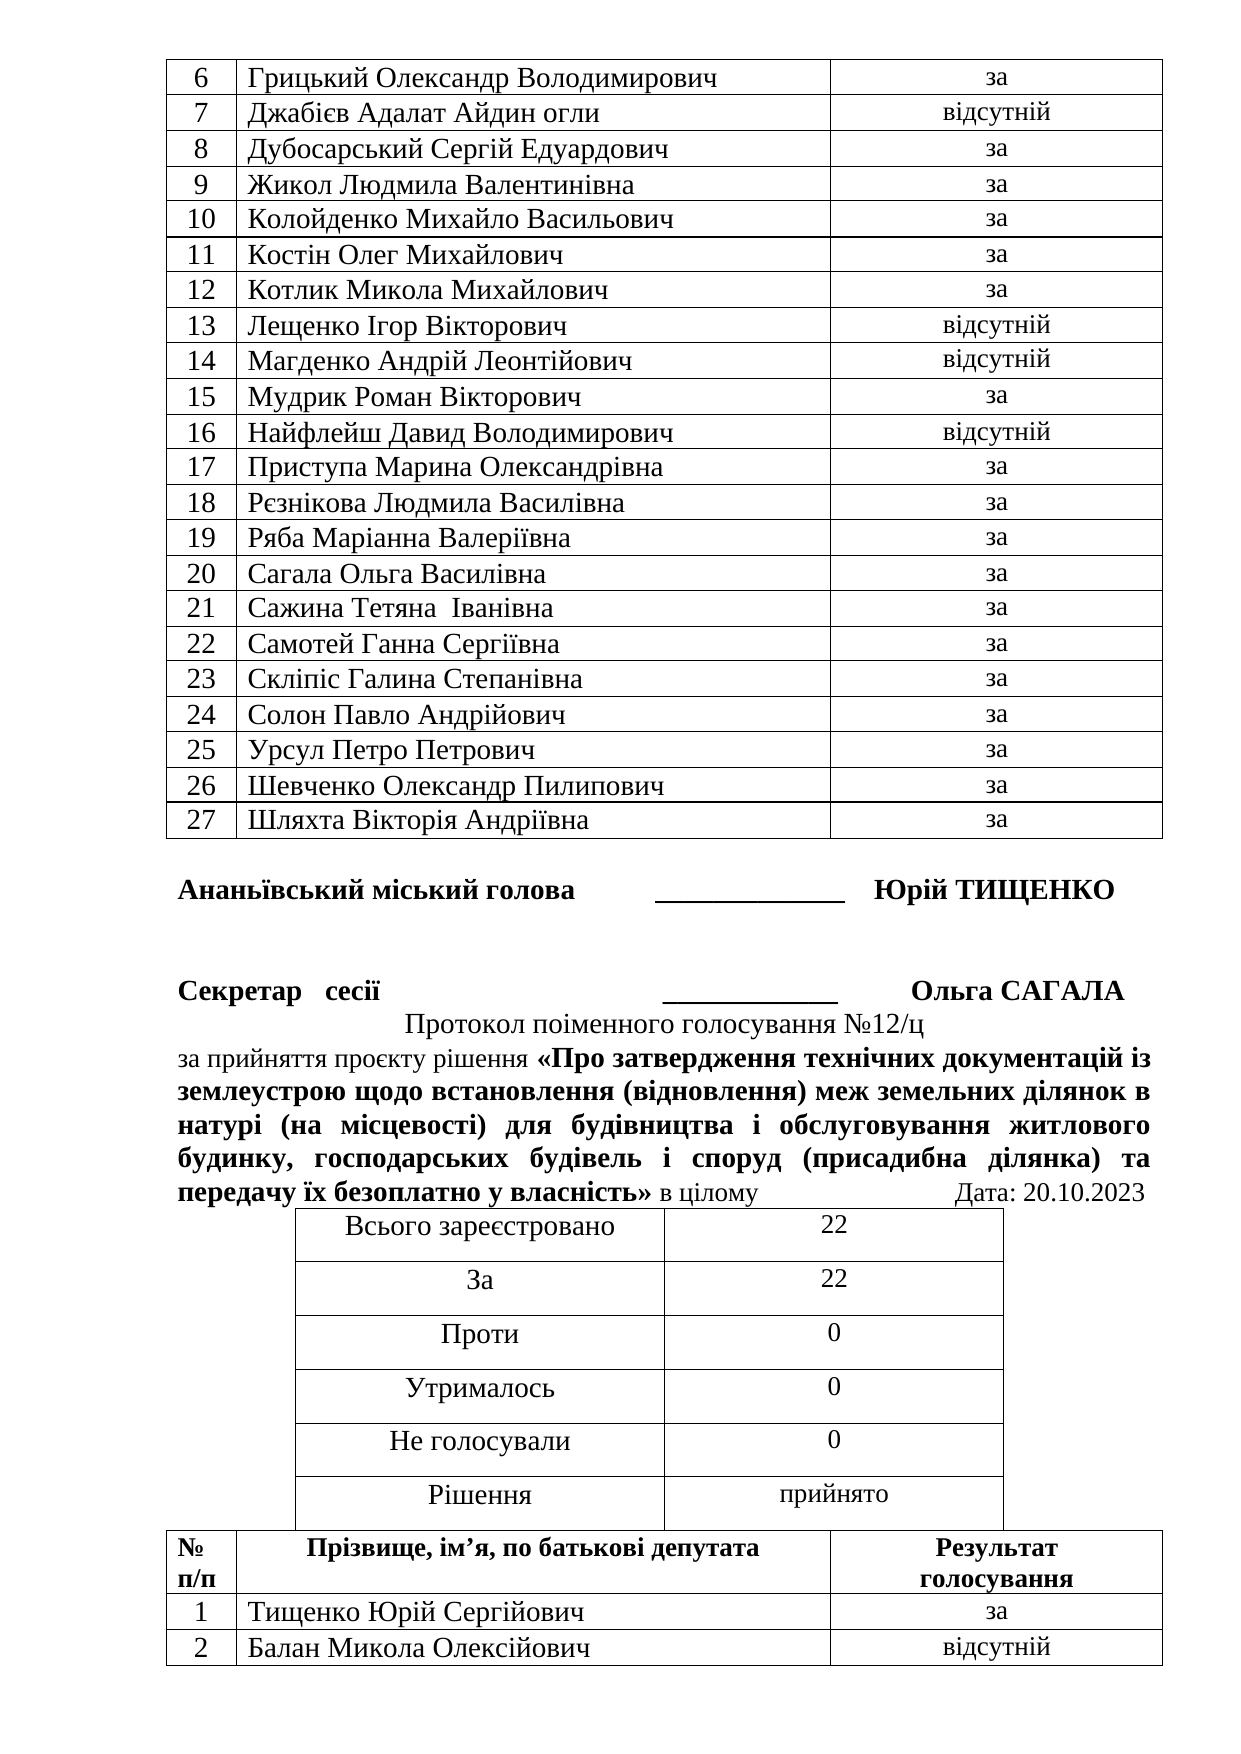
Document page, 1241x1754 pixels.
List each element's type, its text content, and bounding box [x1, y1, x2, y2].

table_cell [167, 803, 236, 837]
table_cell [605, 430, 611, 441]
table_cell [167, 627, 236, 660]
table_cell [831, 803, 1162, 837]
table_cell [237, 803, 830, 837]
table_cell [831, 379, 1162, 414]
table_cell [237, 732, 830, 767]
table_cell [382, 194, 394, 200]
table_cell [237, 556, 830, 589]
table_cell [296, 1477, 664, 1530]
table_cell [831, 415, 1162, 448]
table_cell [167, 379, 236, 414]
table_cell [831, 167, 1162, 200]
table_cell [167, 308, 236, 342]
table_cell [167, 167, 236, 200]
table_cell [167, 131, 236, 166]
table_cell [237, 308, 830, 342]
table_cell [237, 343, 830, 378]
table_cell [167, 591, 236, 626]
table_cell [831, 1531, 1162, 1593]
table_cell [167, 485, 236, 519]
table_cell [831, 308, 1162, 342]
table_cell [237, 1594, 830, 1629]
text за прийняття проєкту рішення «Про затвердження технічних документацій із землеустрою щодо встановлення (відновлення) меж земельних ділянок в натурі (на місцевості) для будівництва і обслуговування житлового будинку, господарських будівель і споруд (присадибна ділянка) та передачу їх безоплатно у власність» в цілому Дата: 20.10.2023 [177, 1040, 1152, 1207]
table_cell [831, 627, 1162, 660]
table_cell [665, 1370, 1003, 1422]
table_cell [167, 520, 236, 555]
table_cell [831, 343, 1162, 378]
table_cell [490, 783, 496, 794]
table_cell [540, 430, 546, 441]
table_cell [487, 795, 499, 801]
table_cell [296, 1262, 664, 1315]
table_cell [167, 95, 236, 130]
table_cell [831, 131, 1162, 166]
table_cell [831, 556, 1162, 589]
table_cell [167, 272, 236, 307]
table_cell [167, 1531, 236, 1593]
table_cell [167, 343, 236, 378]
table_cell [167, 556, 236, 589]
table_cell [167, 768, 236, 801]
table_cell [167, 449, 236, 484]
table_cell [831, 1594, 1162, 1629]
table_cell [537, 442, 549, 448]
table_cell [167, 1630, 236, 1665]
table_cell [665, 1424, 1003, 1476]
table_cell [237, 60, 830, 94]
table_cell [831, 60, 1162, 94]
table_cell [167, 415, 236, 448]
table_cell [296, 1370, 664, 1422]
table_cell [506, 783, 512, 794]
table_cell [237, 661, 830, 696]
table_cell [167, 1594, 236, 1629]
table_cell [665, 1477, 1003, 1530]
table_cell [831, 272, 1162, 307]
text Протокол поіменного голосування №12/ц [177, 1006, 1152, 1040]
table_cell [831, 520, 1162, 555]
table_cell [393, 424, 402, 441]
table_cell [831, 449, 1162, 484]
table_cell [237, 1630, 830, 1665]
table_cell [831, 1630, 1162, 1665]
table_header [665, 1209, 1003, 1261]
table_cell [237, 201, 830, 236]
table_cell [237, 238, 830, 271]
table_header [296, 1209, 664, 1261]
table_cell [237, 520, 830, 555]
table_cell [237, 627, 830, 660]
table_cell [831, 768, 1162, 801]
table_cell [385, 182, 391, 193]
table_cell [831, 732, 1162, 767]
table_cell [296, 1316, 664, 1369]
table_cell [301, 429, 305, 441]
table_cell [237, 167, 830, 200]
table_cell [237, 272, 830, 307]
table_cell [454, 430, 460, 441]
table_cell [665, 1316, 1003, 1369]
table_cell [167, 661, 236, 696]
text Секретар сесії ____________ Ольга САГАЛА [177, 973, 1152, 1006]
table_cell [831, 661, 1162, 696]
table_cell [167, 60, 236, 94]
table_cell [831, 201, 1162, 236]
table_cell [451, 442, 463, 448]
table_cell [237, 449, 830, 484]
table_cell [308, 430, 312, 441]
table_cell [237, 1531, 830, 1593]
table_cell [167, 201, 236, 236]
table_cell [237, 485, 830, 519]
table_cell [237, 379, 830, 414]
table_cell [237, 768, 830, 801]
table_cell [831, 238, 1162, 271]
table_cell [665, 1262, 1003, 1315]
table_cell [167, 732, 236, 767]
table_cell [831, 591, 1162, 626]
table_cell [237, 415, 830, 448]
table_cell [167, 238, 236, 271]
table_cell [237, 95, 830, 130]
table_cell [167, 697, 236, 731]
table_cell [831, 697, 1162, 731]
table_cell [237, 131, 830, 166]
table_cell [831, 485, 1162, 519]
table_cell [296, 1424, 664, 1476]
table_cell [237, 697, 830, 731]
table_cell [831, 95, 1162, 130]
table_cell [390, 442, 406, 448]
text Ананьївський міський голова _____________ Юрій ТИЩЕНКО [177, 872, 1152, 906]
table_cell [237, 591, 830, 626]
